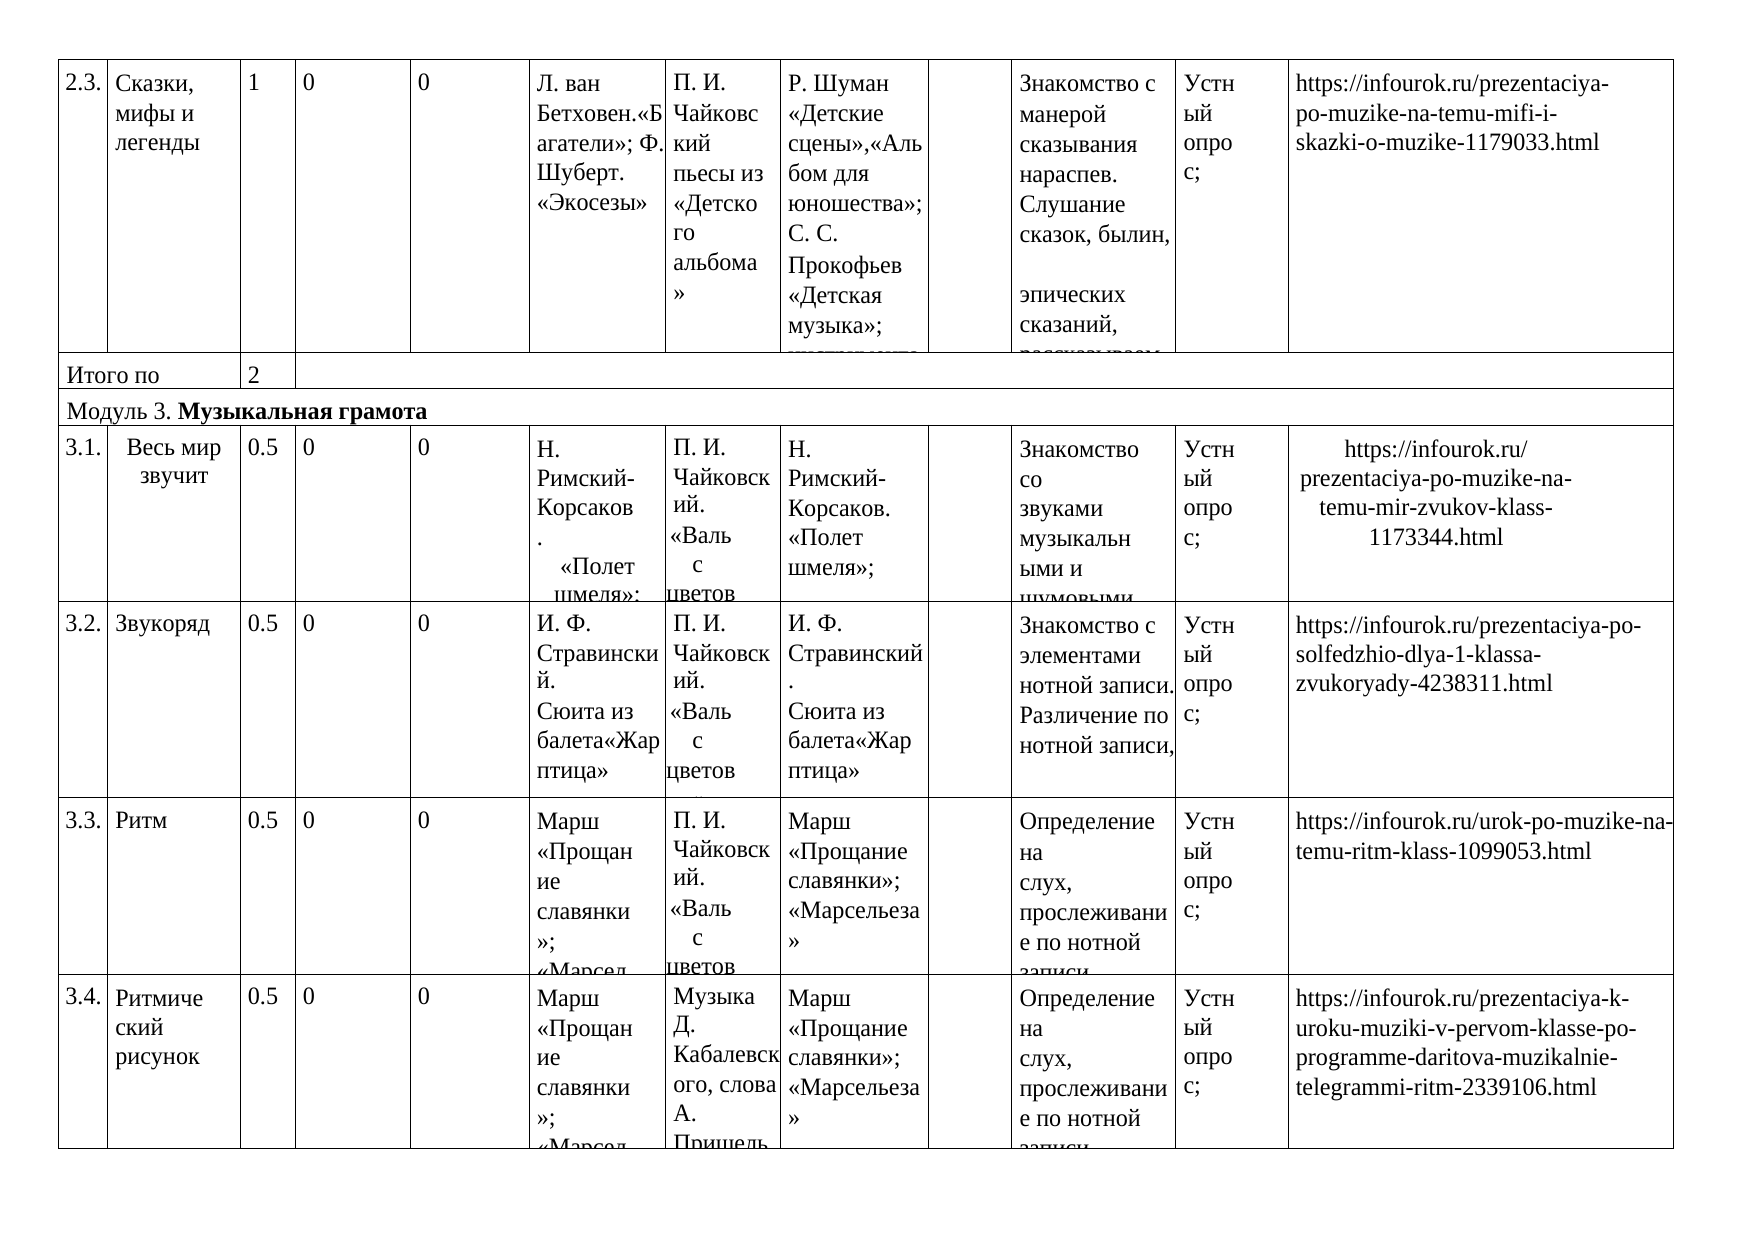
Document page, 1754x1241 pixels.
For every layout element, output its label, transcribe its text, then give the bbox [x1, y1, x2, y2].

table_cell [929, 798, 1011, 973]
table_cell 3.1. [59, 426, 107, 601]
table_cell https://infourok.ru/urok-po-muzike-na-temu-ritm-klass-1099053.html [1289, 798, 1673, 973]
table_cell Устный опрос; [1176, 426, 1288, 601]
table_header Устный опрос; [1176, 60, 1288, 352]
table_cell П. И. Чайковский. «Вальс цветов» [666, 798, 780, 973]
table_cell [296, 353, 1673, 388]
table_cell https://infourok.ru/prezentaciya-k-uroku-muziki-v-pervom-klasse-po-programme-daritova-muzikalnie-telegrammi-ritm-2339106.html [1289, 975, 1673, 1148]
table_cell 0.5 [241, 798, 295, 973]
table_header Знакомство с манерой сказывания нараспев. Слушание сказок, былин, эпических сказаний, рассказываемых нараспев.; [1012, 60, 1175, 352]
table_cell 3.4. [59, 975, 107, 1148]
table_cell 0 [296, 602, 410, 797]
table_cell https://infourok.ru/prezentaciya-po-muzike-na-temu-mir-zvukov-klass-1173344.html [1289, 426, 1673, 601]
table_cell Ритм [108, 798, 240, 973]
table_header Р. Шуман «Детские сцены»,«Альбом для юношества»; С. С. Прокофьев «Детская музыка»; инструментальные и оркестровые вариации Й. Гайдна, В. А. Моцарта, Л. ван Бетховена, М. И. Глинки [781, 60, 928, 352]
table_header 2.3. [59, 60, 107, 352]
table_cell [929, 602, 1011, 797]
table_cell И. Ф. Стравинский. Сюита из балета«Жар птица» [530, 602, 665, 797]
table_cell Марш «Прощание славянки»; «Марсельеза» [530, 798, 665, 973]
table_cell Ритмический рисунок [108, 975, 240, 1148]
table_cell Знакомство с элементами нотной записи. Различение по нотной записи, определение на слух звукоряда в отличие от других последовательностей звуков.; [1012, 602, 1175, 797]
table_header https://infourok.ru/prezentaciya-po-muzike-na-temu-mifi-i-skazki-o-muzike-1179033.html [1289, 60, 1673, 352]
table_header 0 [411, 60, 529, 352]
table_cell 0.5 [241, 602, 295, 797]
table_cell Звукоряд [108, 602, 240, 797]
table_header 1 [241, 60, 295, 352]
table_cell [929, 975, 1011, 1148]
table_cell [666, 975, 780, 1148]
table_cell Знакомство со звуками музыкальными и шумовыми. Различение, определение на слух звуков различного качества.; [1012, 426, 1175, 601]
table_cell Весь мир звучит [108, 426, 240, 601]
table_cell 2 [241, 353, 295, 388]
table_cell Марш «Прощание славянки»; «Марсельеза» [781, 798, 928, 973]
table_cell Устный опрос; [1176, 798, 1288, 973]
table_cell 0 [296, 426, 410, 601]
table_cell И. Ф. Стравинский. Сюита из балета«Жар птица» [781, 602, 928, 797]
table_cell 0 [411, 602, 529, 797]
table_cell Определение на слух, прослеживание по нотной записи ритмических рисунков, состоящих из различных длительностей и пауз.; [1012, 798, 1175, 973]
table_cell Марш «Прощание славянки»; «Марсельеза» [781, 975, 928, 1148]
table_cell Устный опрос; [1176, 975, 1288, 1148]
table_cell Н. Римский- Корсаков. «Полет шмеля»; [781, 426, 928, 601]
table_cell Модуль 3. Музыкальная грамота [59, 389, 1673, 424]
table_cell 0 [296, 798, 410, 973]
table_header П. И. Чайковский пьесы из «Детского альбома» [666, 60, 780, 352]
table_cell 3.2. [59, 602, 107, 797]
table_cell 0 [411, 426, 529, 601]
table_header Л. ван Бетховен.«Багатели»; Ф. Шуберт. «Экосезы» [530, 60, 665, 352]
table_cell П. И. Чайковский. «Вальс цветов» [666, 602, 780, 797]
table_cell Н. Римский-Корсаков. «Полет шмеля»; [530, 426, 665, 601]
table_cell 0.5 [241, 975, 295, 1148]
table_cell 0.5 [241, 426, 295, 601]
table_cell П. И. Чайковский. «Вальс цветов» [666, 426, 780, 601]
table_cell Определение на слух, прослеживание по нотной записи ритмических рисунков, состоящих из различных длительностей и пауз.; [1012, 975, 1175, 1148]
table_cell 0 [411, 975, 529, 1148]
table_cell 0 [296, 975, 410, 1148]
table_cell [929, 426, 1011, 601]
table_header [929, 60, 1011, 352]
table_cell Марш «Прощание славянки»; «Марсельеза» [530, 975, 665, 1148]
table_header Сказки, мифы и легенды [108, 60, 240, 352]
table_cell Итого по модулю [59, 353, 240, 388]
table_cell 3.3. [59, 798, 107, 973]
table_cell Устный опрос; [1176, 602, 1288, 797]
table_header 0 [296, 60, 410, 352]
table_cell 0 [411, 798, 529, 973]
table_cell https://infourok.ru/prezentaciya-po- solfedzhio-dlya-1-klassa-zvukoryady-4238311.html [1289, 602, 1673, 797]
